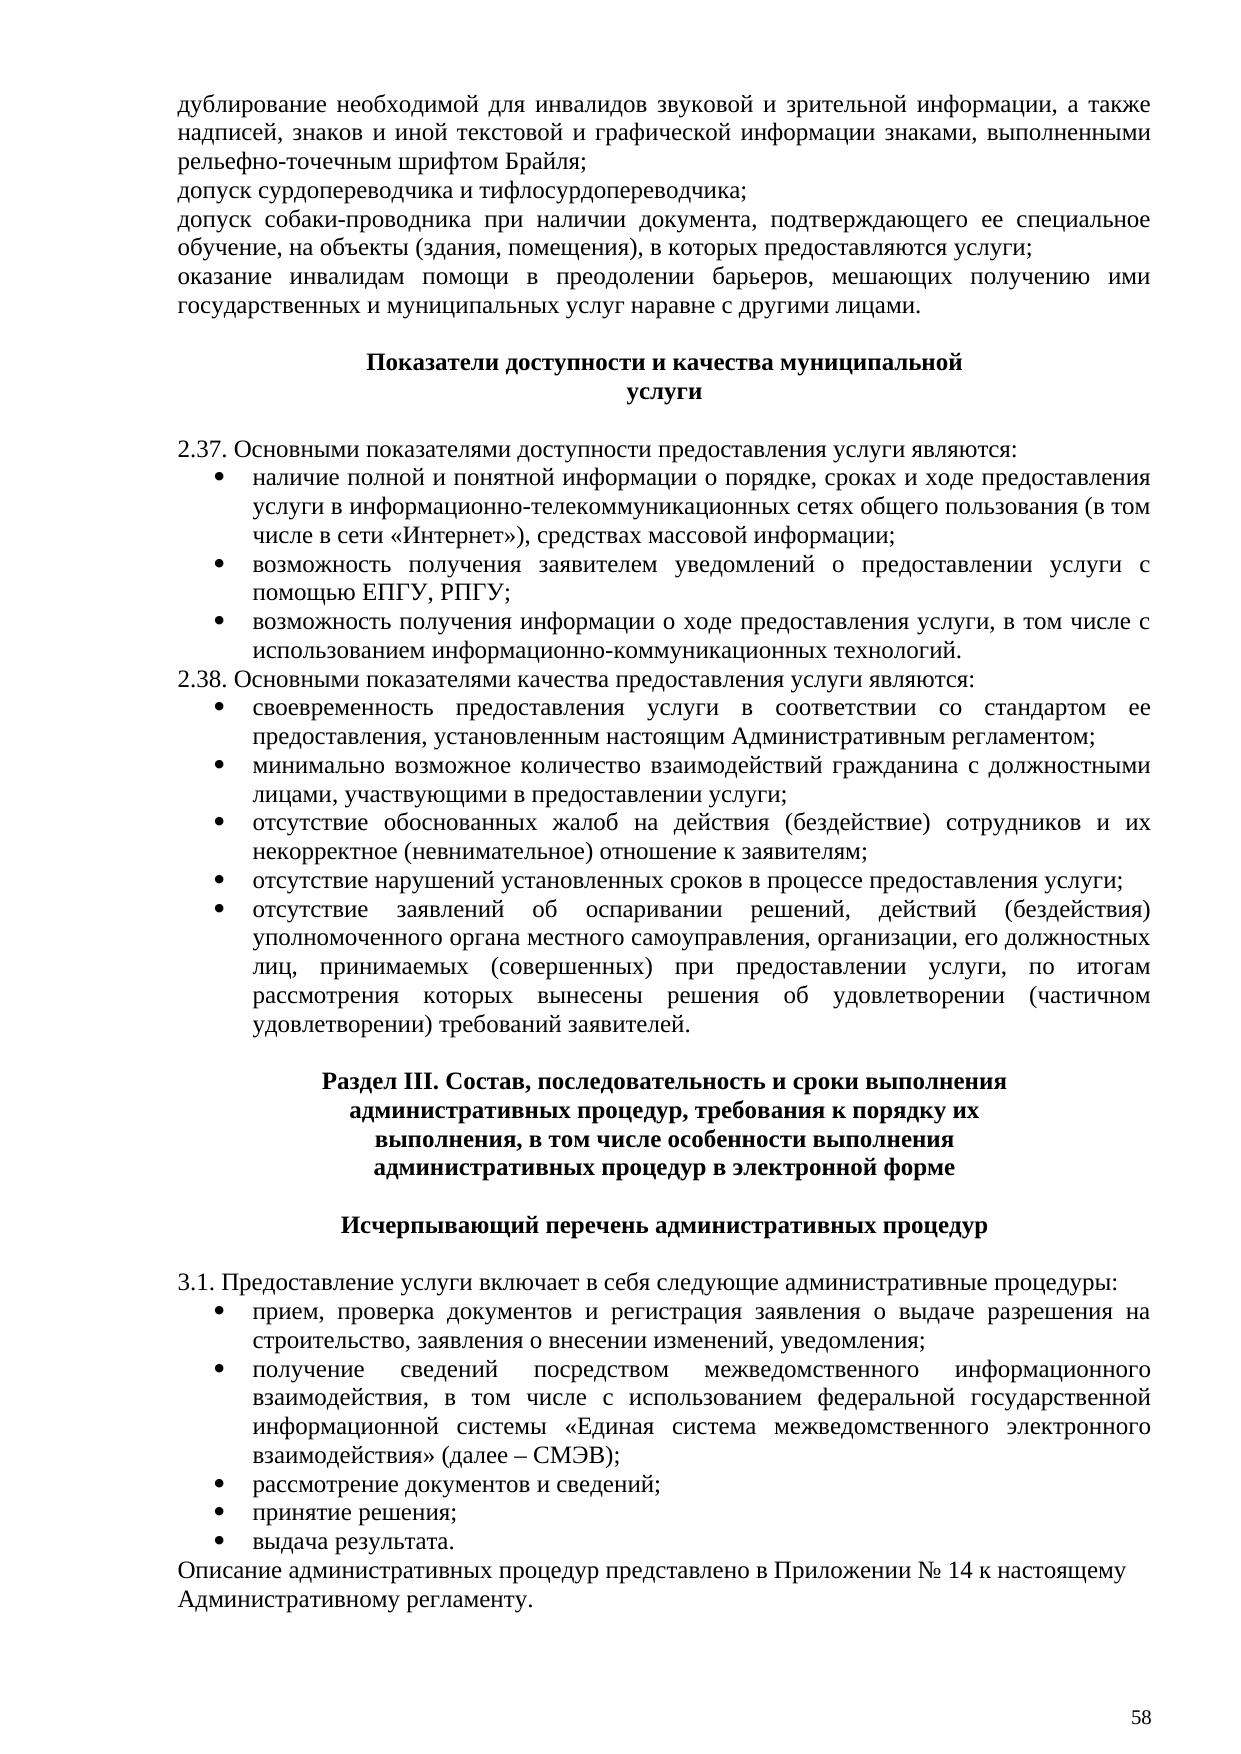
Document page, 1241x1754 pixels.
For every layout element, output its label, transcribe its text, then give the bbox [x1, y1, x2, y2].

text административных процедур, требования к порядку их [177, 1095, 1152, 1124]
list отсутствие обоснованных жалоб на действия (бездействие) сотрудников и их некорректное (невнимательное) отношение к заявителям; [215, 807, 1152, 865]
list возможность получения информации о ходе предоставления услуги, в том числе с использованием информационно-коммуникационных технологий. [215, 606, 1152, 664]
list получение сведений посредством межведомственного информационного взаимодействия, в том числе с использованием федеральной государственной информационной системы «Единая система межведомственного электронного взаимодействия» (далее – СМЭВ); [215, 1354, 1152, 1469]
list принятие решения; [215, 1497, 1152, 1526]
text дублирование необходимой для инвалидов звуковой и зрительной информации, а также надписей, знаков и иной текстовой и графической информации знаками, выполненными рельефно-точечным шрифтом Брайля; [177, 89, 1152, 175]
text допуск собаки-проводника при наличии документа, подтверждающего ее специальное обучение, на объекты (здания, помещения), в которых предоставляются услуги; [177, 204, 1152, 261]
text Исчерпывающий перечень административных процедур [177, 1210, 1152, 1239]
text Раздел III. Состав, последовательность и сроки выполнения [177, 1066, 1152, 1095]
text 3.1. Предоставление услуги включает в себя следующие административные процедуры: [177, 1267, 1152, 1296]
text административных процедур в электронной форме [177, 1152, 1152, 1181]
text выполнения, в том числе особенности выполнения [177, 1124, 1152, 1152]
text 2.37. Основными показателями доступности предоставления услуги являются: [177, 434, 1152, 462]
list рассмотрение документов и сведений; [215, 1469, 1152, 1497]
list своевременность предоставления услуги в соответствии со стандартом ее предоставления, установленным настоящим Административным регламентом; [215, 692, 1152, 750]
text услуги [177, 376, 1152, 405]
text Показатели доступности и качества муниципальной [177, 347, 1152, 376]
list возможность получения заявителем уведомлений о предоставлении услуги с помощью ЕПГУ, РПГУ; [215, 549, 1152, 606]
text 2.38. Основными показателями качества предоставления услуги являются: [177, 664, 1152, 692]
list наличие полной и понятной информации о порядке, сроках и ходе предоставления услуги в информационно-телекоммуникационных сетях общего пользования (в том числе в сети «Интернет»), средствах массовой информации; [215, 462, 1152, 549]
list минимально возможное количество взаимодействий гражданина с должностными лицами, участвующими в предоставлении услуги; [215, 750, 1152, 807]
list отсутствие нарушений установленных сроков в процессе предоставления услуги; [215, 865, 1152, 894]
text допуск сурдопереводчика и тифлосурдопереводчика; [177, 175, 1152, 204]
list выдача результата. [215, 1526, 1152, 1555]
text Описание административных процедур представлено в Приложении № 14 к настоящему Административному регламенту. [177, 1555, 1152, 1612]
text оказание инвалидам помощи в преодолении барьеров, мешающих получению ими государственных и муниципальных услуг наравне с другими лицами. [177, 261, 1152, 319]
list отсутствие заявлений об оспаривании решений, действий (бездействия) уполномоченного органа местного самоуправления, организации, его должностных лиц, принимаемых (совершенных) при предоставлении услуги, по итогам рассмотрения которых вынесены решения об удовлетворении (частичном удовлетворении) требований заявителей. [215, 894, 1152, 1037]
list прием, проверка документов и регистрация заявления о выдаче разрешения на строительство, заявления о внесении изменений, уведомления; [215, 1296, 1152, 1354]
